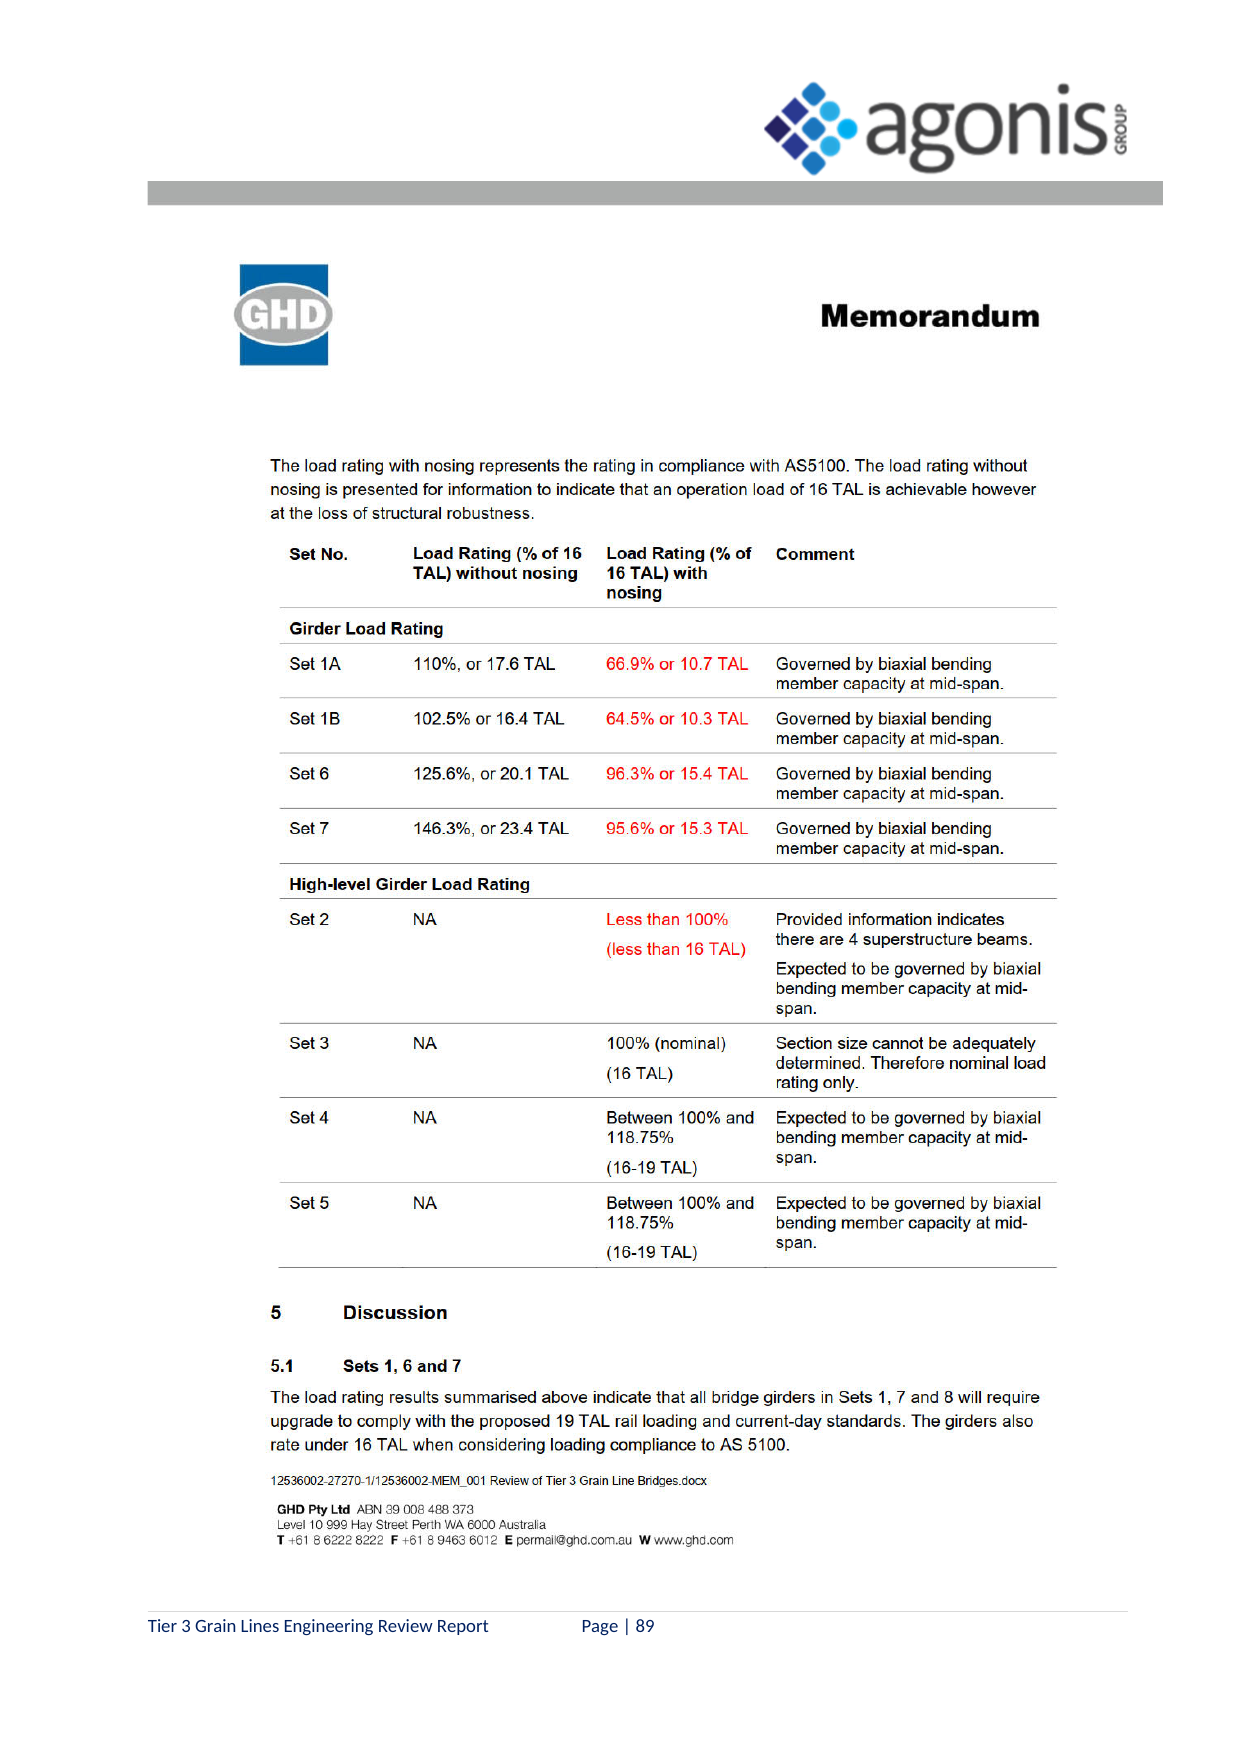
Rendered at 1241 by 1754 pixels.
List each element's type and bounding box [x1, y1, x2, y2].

picture [147, 73, 1163, 1604]
